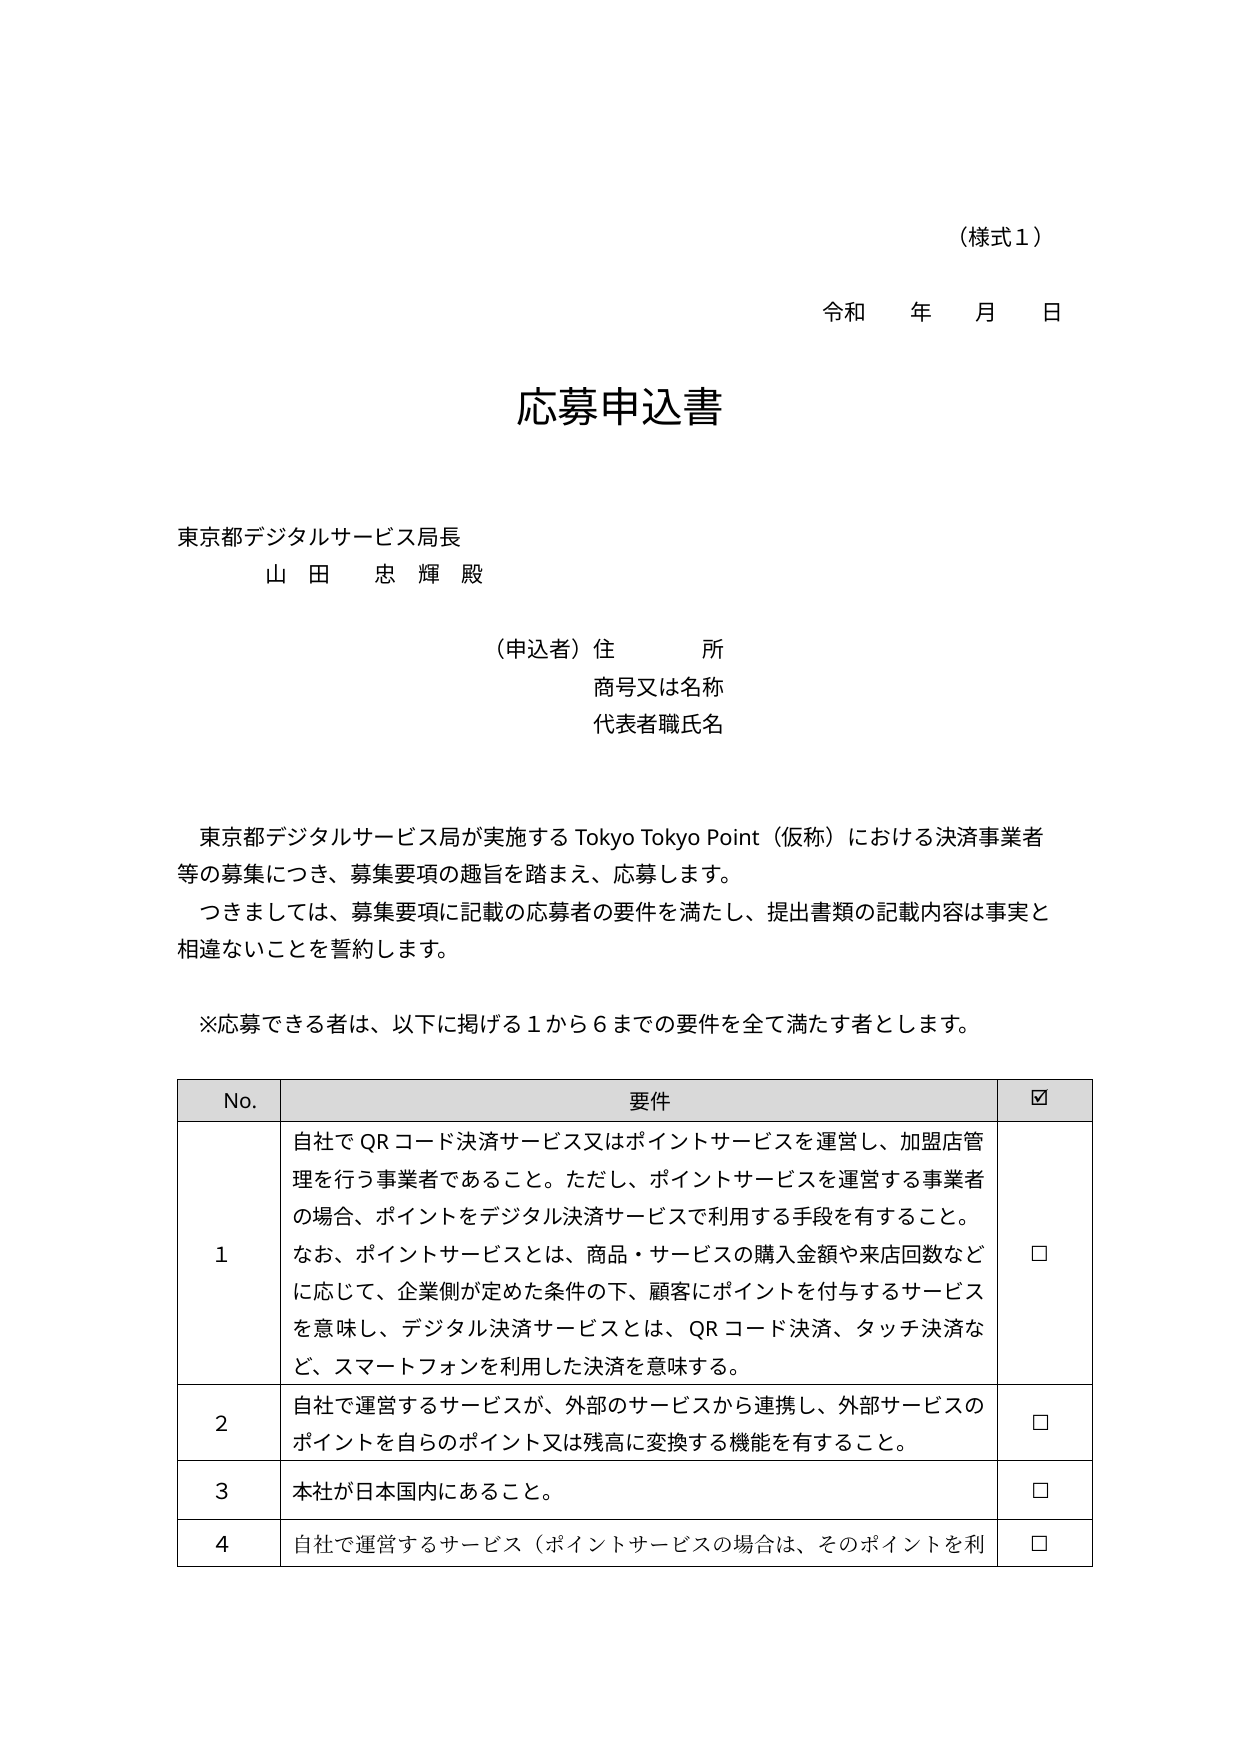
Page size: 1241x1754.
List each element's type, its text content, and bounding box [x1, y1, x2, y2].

text 代表者職氏名 [177, 704, 1063, 742]
table_cell 自社でQRコード決済サービス又はポイントサービスを運営し、加盟店管理を行う事業者であること。ただし、ポイントサービスを運営する事業者の場合、ポイントをデジタル決済サービスで利用する手段を有すること。 なお、ポイントサービスとは、商品・サービスの購入金額や来店回数などに応じて、企業側が定めた条件の下、顧客にポイントを付与するサービスを意味し、デジタル決済サービスとは、QRコード決済、タッチ決済など、スマートフォンを利用した決済を意味する。 [281, 1122, 997, 1384]
table_cell 自社で運営するサービスが、外部のサービスから連携し、外部サービスのポイントを自らのポイント又は残高に変換する機能を有すること。 [281, 1385, 997, 1460]
table_header 要件 [281, 1080, 997, 1121]
table_header [998, 1080, 1092, 1121]
text 東京都デジタルサービス局長 [177, 517, 1063, 554]
table_cell [998, 1385, 1092, 1460]
text つきましては、募集要項に記載の応募者の要件を満たし、提出書類の記載内容は事実と相違ないことを誓約します。 [177, 892, 1063, 967]
table_cell [998, 1461, 1092, 1519]
table_cell ４ [178, 1520, 280, 1566]
table_header No. [178, 1080, 280, 1121]
text 商号又は名称 [177, 667, 1063, 704]
table_cell 本社が日本国内にあること。 [281, 1461, 997, 1519]
text ※応募できる者は、以下に掲げる１から６までの要件を全て満たす者とします。 [177, 1004, 1063, 1042]
table_cell ３ [178, 1461, 280, 1519]
table_cell [998, 1122, 1092, 1384]
text 応募申込書 [177, 367, 1063, 442]
table_cell １ [178, 1122, 280, 1384]
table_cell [281, 1520, 997, 1566]
table_cell [998, 1520, 1092, 1566]
text 東京都デジタルサービス局が実施するTokyo Tokyo Point（仮称）における決済事業者等の募集につき、募集要項の趣旨を踏まえ、応募します。 [177, 817, 1063, 892]
text 山 田 忠 輝 殿 [177, 554, 1063, 592]
text 令和 年 月 日 [177, 292, 1063, 329]
text （様式１） [177, 217, 1063, 254]
table_cell ２ [178, 1385, 280, 1460]
text （申込者）住 所 [177, 629, 1063, 667]
